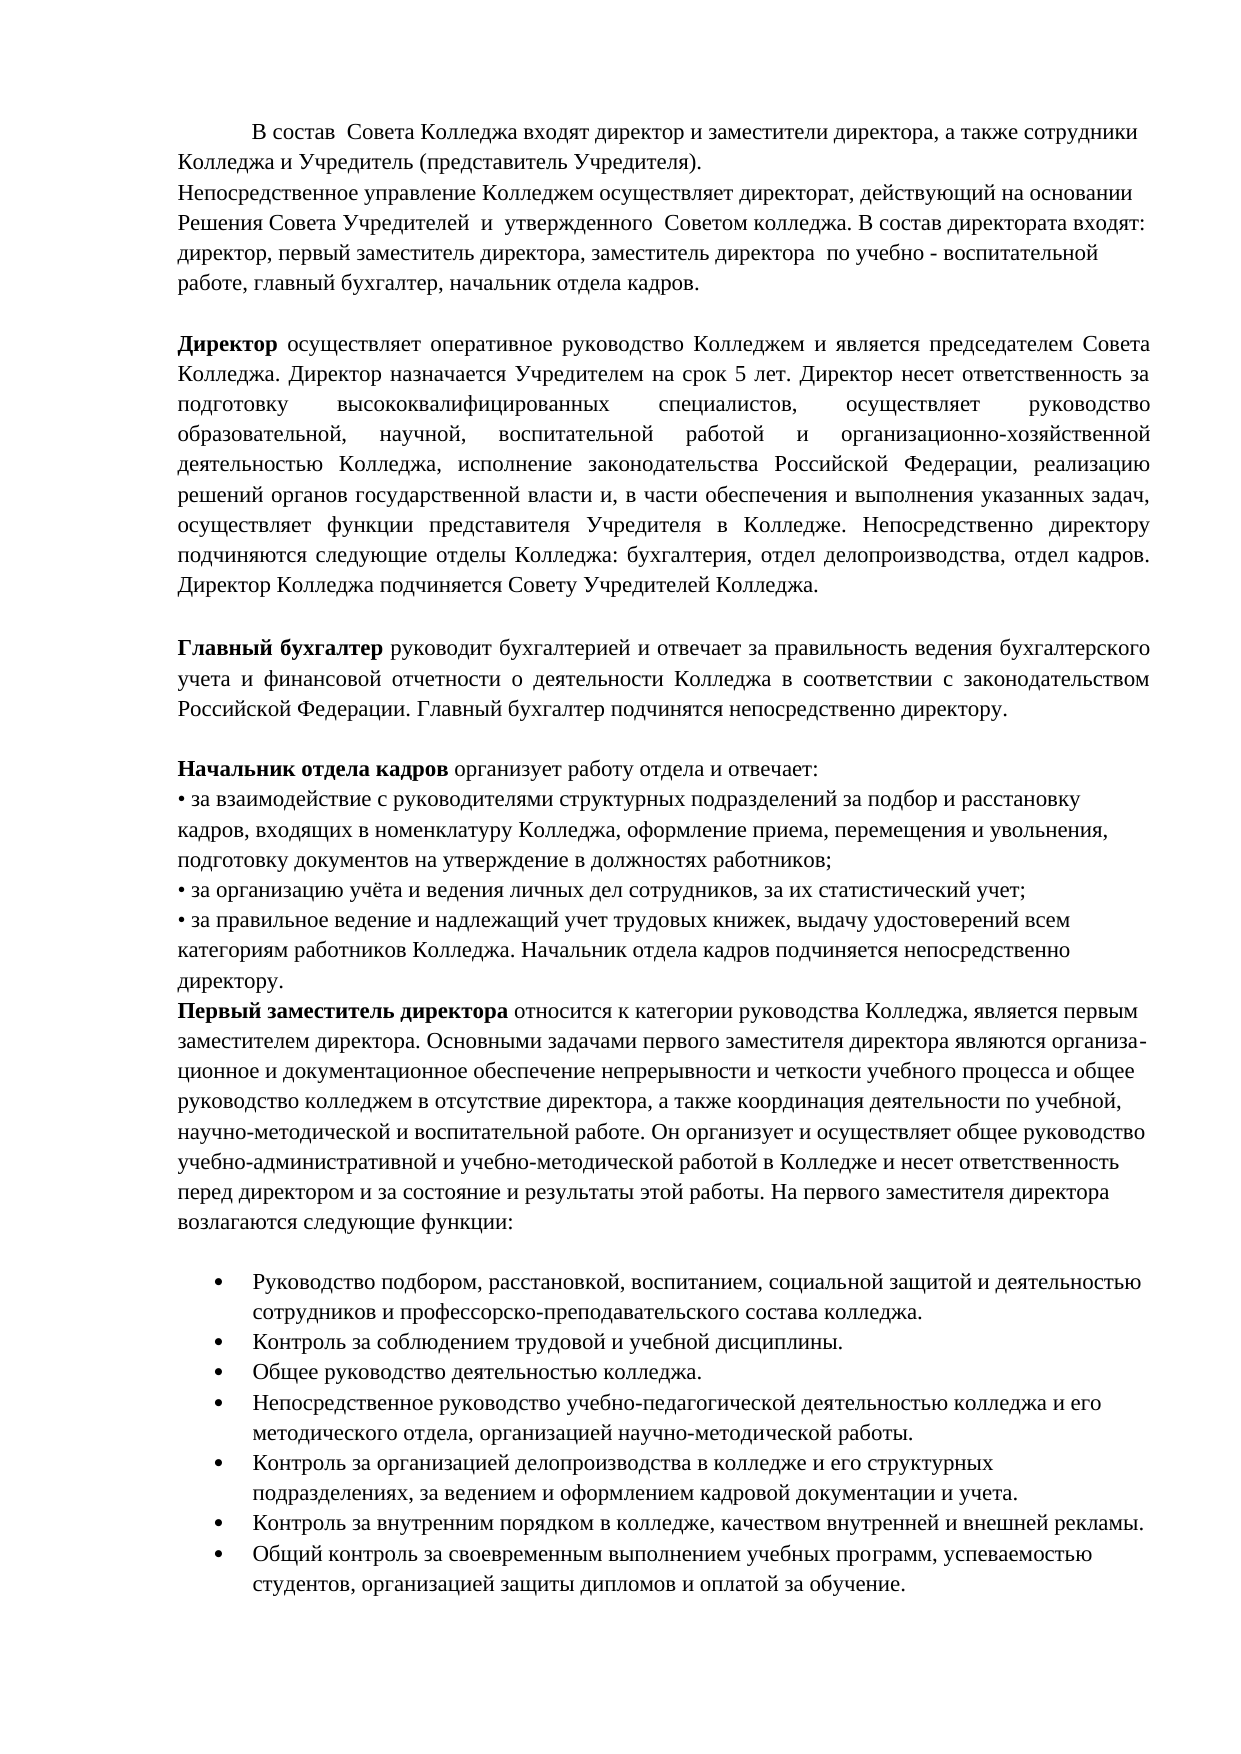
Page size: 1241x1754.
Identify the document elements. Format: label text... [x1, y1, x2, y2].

list Контроль за внутренним порядком в колледже, качеством внутренней и внешней рекламы. [215, 1509, 1152, 1536]
list Непосредственное руководство учебно-педагогической деятельностью колледжа и его методического отдела, организацией научно-методической работы. [215, 1389, 1152, 1445]
list Общий контроль за своевременным выполнением учебных программ, успеваемостью студентов, организацией защиты дипломов и оплатой за обучение. [215, 1540, 1152, 1596]
list Контроль за соблюдением трудовой и учебной дисциплины. [215, 1328, 1152, 1354]
list Общее руководство деятельностью колледжа. [215, 1358, 1152, 1385]
list Контроль за организацией делопроизводства в колледже и его структурных подразделениях, за ведением и оформлением кадровой документации и учета. [215, 1449, 1152, 1506]
text Директор осуществляет оперативное руководство Колледжем и является председателем Совета Колледжа. Директор назначается Учредителем на срок 5 лет. Директор несет ответственность за подготовку высококвалифицированных специалистов, осуществляет руководство образовательной, научной, воспитательной работой и организационно-хозяйственной деятельностью Колледжа, исполнение законодательства Российской Федерации, реализацию решений органов государственной власти и, в части обеспечения и выполнения указанных задач, осуществляет функции представителя Учредителя в Колледже. Непосредственно директору подчиняются следующие отделы Колледжа: бухгалтерия, отдел делопроизводства, отдел кадров. Директор Колледжа подчиняется Совету Учредителей Колледжа. [177, 329, 1152, 598]
list Руководство подбором, расстановкой, воспитанием, социальной защитой и деятельностью сотрудников и профессорско-преподавательского состава колледжа. [215, 1268, 1152, 1324]
text В состав Совета Колледжа входят директор и заместители директора, а также сотрудники Колледжа и Учредитель (представитель Учредителя). Непосредственное управление Колледжем осуществляет директорат, действующий на основании Решения Совета Учредителей и утвержденного Советом колледжа. В состав директората входят: директор, первый заместитель директора, заместитель директора по учебно - воспитательной работе, главный бухгалтер, начальник отдела кадров. [177, 118, 1152, 296]
text Начальник отдела кадров организует работу отдела и отвечает: • за взаимодействие с руководителями структурных подразделений за подбор и расстановку кадров, входящих в номенклатуру Колледжа, оформление приема, перемещения и увольнения, подготовку документов на утверждение в должностях работников; • за организацию учёта и ведения личных дел сотрудников, за их статистический учет; • за правильное ведение и надлежащий учет трудовых книжек, выдачу удостоверений всем категориям работников Колледжа. Начальник отдела кадров подчиняется непосредственно директору. Первый заместитель директора относится к категории руководства Колледжа, является первым заместителем директора. Основными задачами первого заместителя директора являются организационное и документационное обеспечение непрерывности и четкости учебного процесса и общее руководство колледжем в отсутствие директора, а также координация деятельности по учебной, научно-методической и воспитательной работе. Он организует и осуществляет общее руководство учебно-административной и учебно-методической работой в Колледже и несет ответственность перед директором и за состояние и результаты этой работы. На первого заместителя директора возлагаются следующие функции: [177, 755, 1152, 1235]
text Главный бухгалтер руководит бухгалтерией и отвечает за правильность ведения бухгалтерского учета и финансовой отчетности о деятельности Колледжа в соответствии с законодательством Российской Федерации. Главный бухгалтер подчинятся непосредственно директору. [177, 634, 1152, 721]
